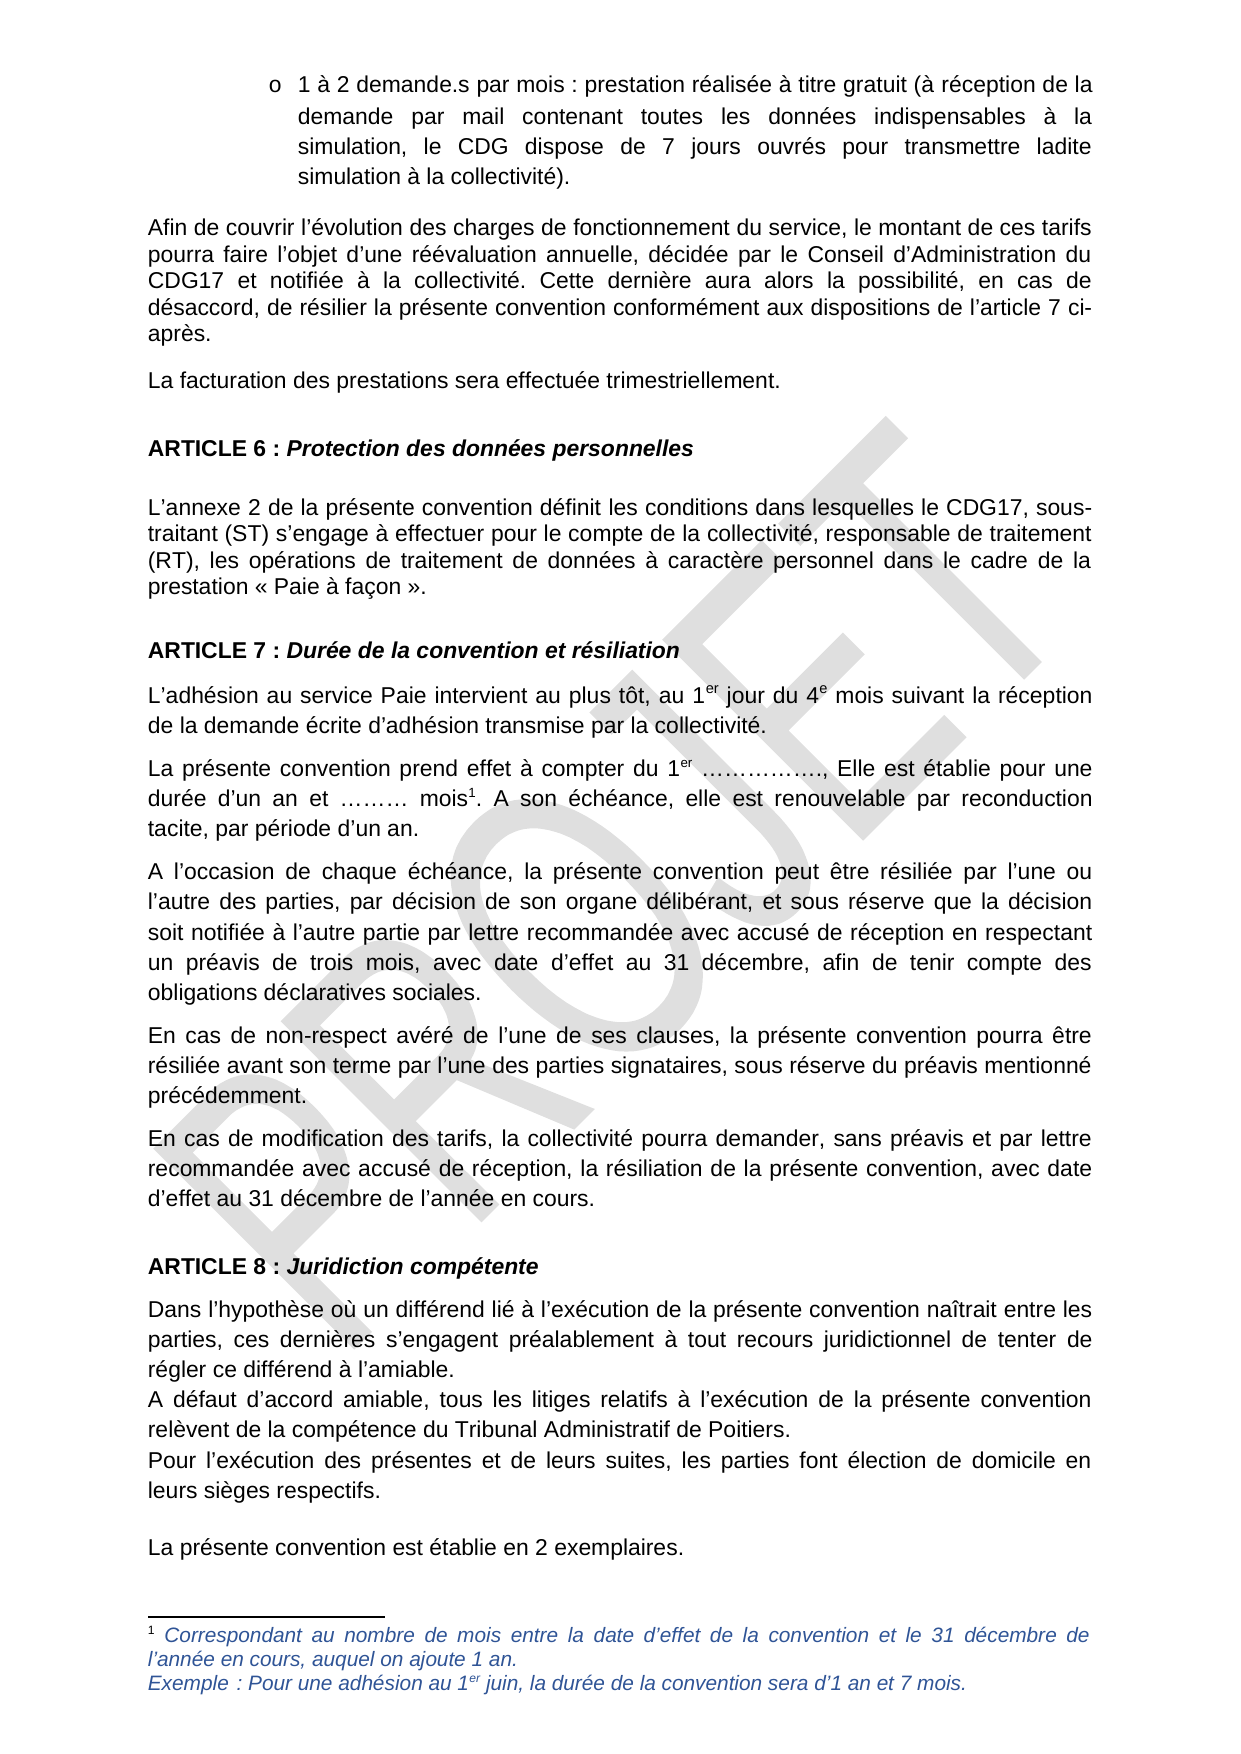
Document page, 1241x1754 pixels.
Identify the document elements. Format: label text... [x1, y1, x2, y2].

text L’annexe 2 de la présente convention définit les conditions dans lesquelles le CDG17, sous-traitant (ST) s’engage à effectuer pour le compte de la collectivité, responsable de traitement (RT), les opérations de traitement de données à caractère personnel dans le cadre de la prestation « Paie à façon ». [148, 494, 1093, 599]
list 1 à 2 demande.s par mois : prestation réalisée à titre gratuit (à réception de la demande par mail contenant toutes les données indispensables à la simulation, le CDG dispose de 7 jours ouvrés pour transmettre ladite simulation à la collectivité). [268, 71, 1093, 190]
text En cas de modification des tarifs, la collectivité pourra demander, sans préavis et par lettre recommandée avec accusé de réception, la résiliation de la présente convention, avec date d’effet au 31 décembre de l’année en cours. [148, 1125, 1093, 1212]
text La présente convention prend effet à compter du 1er ……………., Elle est établie pour une durée d’un an et ……… mois. A son échéance, elle est renouvelable par reconduction tacite, par période d’un an. [148, 755, 1093, 842]
text ARTICLE 8 : Juridiction compétente [148, 1253, 1093, 1279]
text La présente convention est établie en 2 exemplaires. [148, 1533, 1093, 1560]
text Afin de couvrir l’évolution des charges de fonctionnement du service, le montant de ces tarifs pourra faire l’objet d’une réévaluation annuelle, décidée par le Conseil d’Administration du CDG17 et notifiée à la collectivité. Cette dernière aura alors la possibilité, en cas de désaccord, de résilier la présente convention conformément aux dispositions de l’article 7 ci-après. [148, 214, 1093, 346]
text ARTICLE 7 : Durée de la convention et résiliation [148, 637, 1093, 663]
text La facturation des prestations sera effectuée trimestriellement. [148, 367, 1093, 393]
text Pour l’exécution des présentes et de leurs suites, les parties font élection de domicile en leurs sièges respectifs. [148, 1447, 1093, 1503]
text En cas de non-respect avéré de l’une de ses clauses, la présente convention pourra être résiliée avant son terme par l’une des parties signataires, sous réserve du préavis mentionné précédemment. [148, 1022, 1093, 1108]
text Dans l’hypothèse où un différend lié à l’exécution de la présente convention naîtrait entre les parties, ces dernières s’engagent préalablement à tout recours juridictionnel de tenter de régler ce différend à l’amiable. [148, 1296, 1093, 1382]
text L’adhésion au service Paie intervient au plus tôt, au 1er jour du 4e mois suivant la réception de la demande écrite d’adhésion transmise par la collectivité. [148, 680, 1093, 739]
text A l’occasion de chaque échéance, la présente convention peut être résiliée par l’une ou l’autre des parties, par décision de son organe délibérant, et sous réserve que la décision soit notifiée à l’autre partie par lettre recommandée avec accusé de réception en respectant un préavis de trois mois, avec date d’effet au 31 décembre, afin de tenir compte des obligations déclaratives sociales. [148, 858, 1093, 1005]
text A défaut d’accord amiable, tous les litiges relatifs à l’exécution de la présente convention relèvent de la compétence du Tribunal Administratif de Poitiers. [148, 1386, 1093, 1443]
text ARTICLE 6 : Protection des données personnelles [148, 435, 1093, 461]
